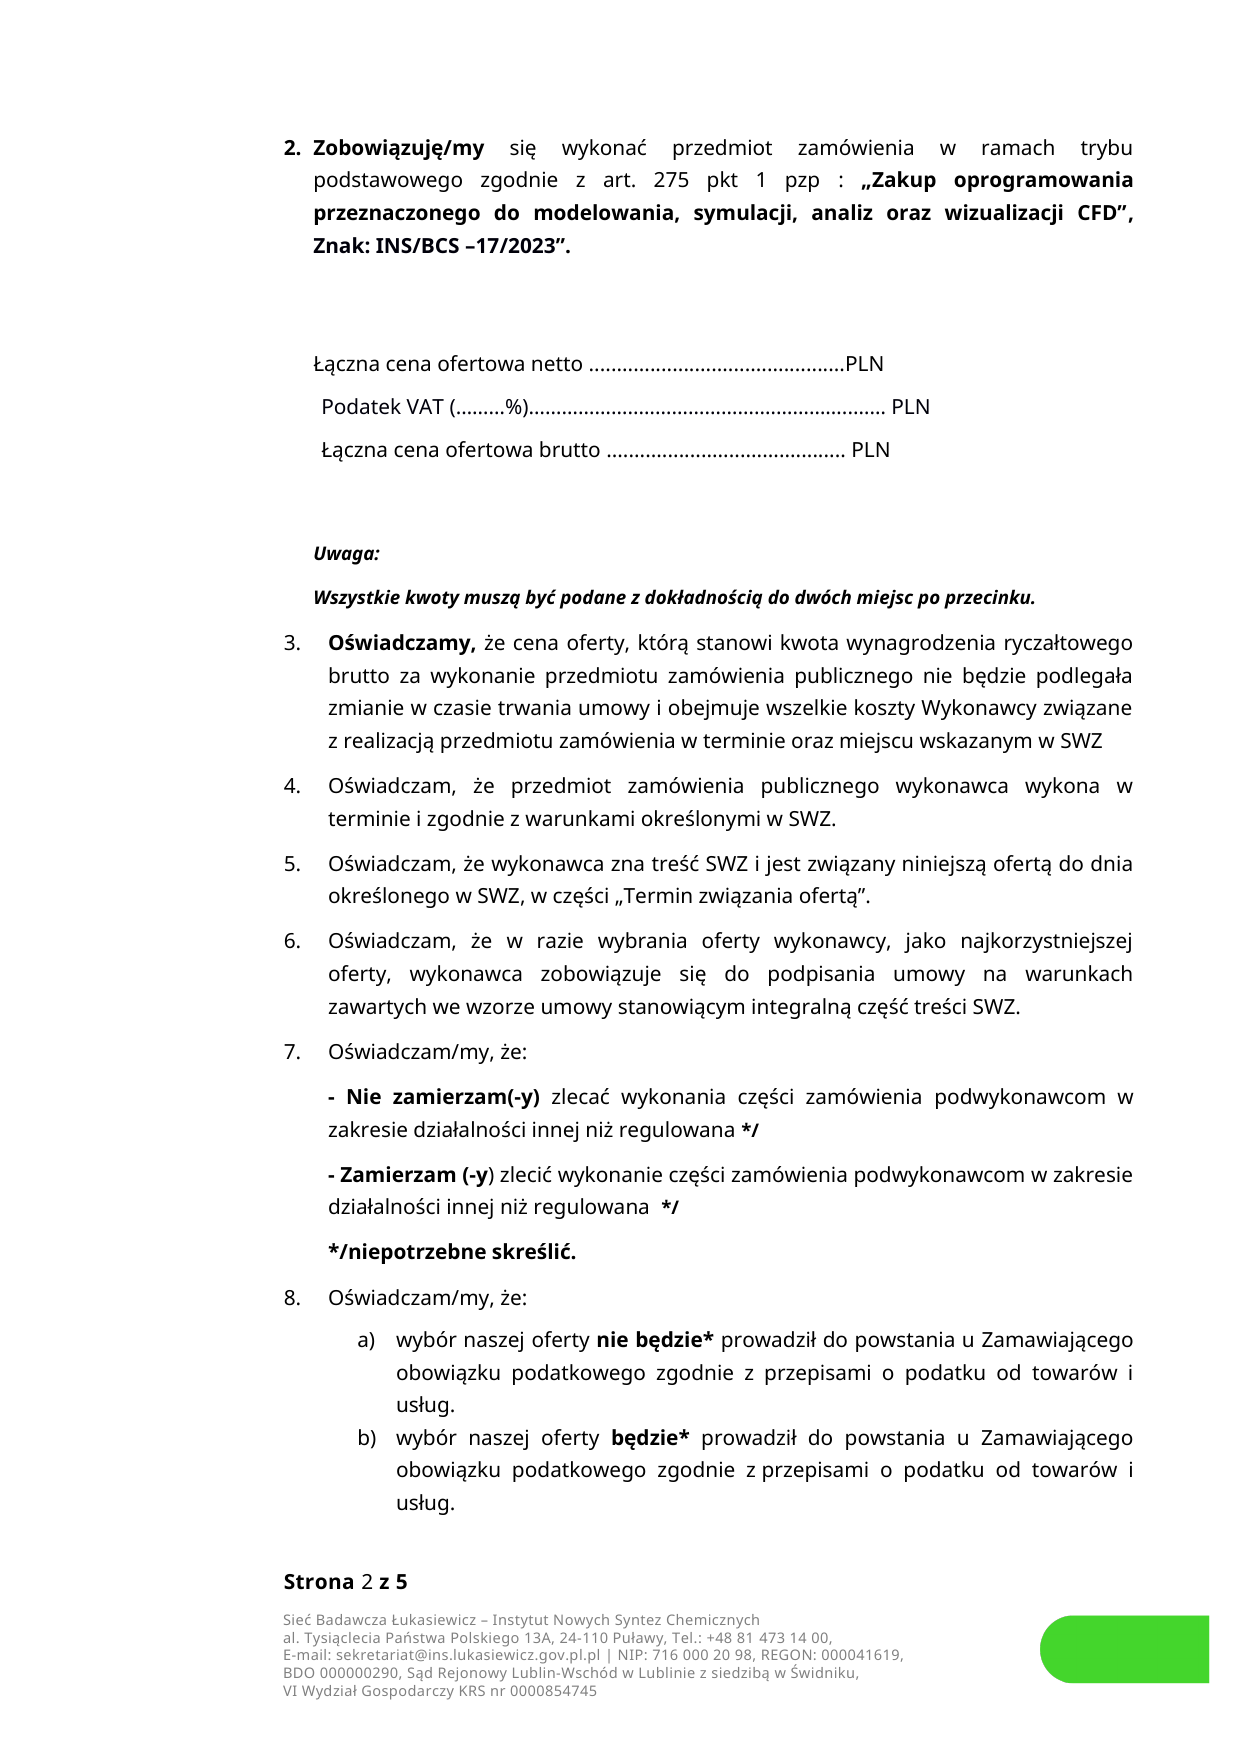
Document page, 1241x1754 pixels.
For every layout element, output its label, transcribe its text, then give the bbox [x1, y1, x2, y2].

list wybór naszej oferty będzie* prowadził do powstania u Zamawiającego obowiązku podatkowego zgodnie z przepisami o podatku od towarów i usług. [357, 1423, 1134, 1517]
text Uwaga: [283, 540, 1134, 566]
text - Zamierzam (-y) zlecić wykonanie części zamówienia podwykonawcom w zakresie działalności innej niż regulowana */ [328, 1160, 1134, 1221]
text Wszystkie kwoty muszą być podane z dokładnością do dwóch miejsc po przecinku. [313, 584, 1134, 610]
text */niepotrzebne skreślić. [328, 1237, 1134, 1266]
list Oświadczam/my, że: [283, 1283, 1134, 1311]
list Oświadczam, że przedmiot zamówienia publicznego wykonawca wykona w terminie i zgodnie z warunkami określonymi w SWZ. [283, 771, 1134, 832]
picture [1036, 1611, 1239, 1752]
list Oświadczam, że w razie wybrania oferty wykonawcy, jako najkorzystniejszej oferty, wykonawca zobowiązuje się do podpisania umowy na warunkach zawartych we wzorze umowy stanowiącym integralną część treści SWZ. [283, 927, 1134, 1020]
text Łączna cena ofertowa brutto ........................................... PLN [321, 436, 1134, 464]
list wybór naszej oferty nie będzie* prowadził do powstania u Zamawiającego obowiązku podatkowego zgodnie z przepisami o podatku od towarów i usług. [357, 1325, 1134, 1419]
list Oświadczam/my, że: [283, 1037, 1134, 1065]
list Oświadczamy, że cena oferty, którą stanowi kwota wynagrodzenia ryczałtowego brutto za wykonanie przedmiotu zamówienia publicznego nie będzie podlegała zmianie w czasie trwania umowy i obejmuje wszelkie koszty Wykonawcy związane z realizacją przedmiotu zamówienia w terminie oraz miejscu wskazanym w SWZ [283, 628, 1134, 754]
text - Nie zamierzam(-y) zlecać wykonania części zamówienia podwykonawcom w zakresie działalności innej niż regulowana */ [328, 1082, 1134, 1143]
list Oświadczam, że wykonawca zna treść SWZ i jest związany niniejszą ofertą do dnia określonego w SWZ, w części „Termin związania ofertą”. [283, 849, 1134, 910]
text Łączna cena ofertowa netto ..............................................PLN [283, 349, 1134, 378]
text Podatek VAT (………%)………………..………………….……………..…… PLN [321, 392, 1134, 421]
list Zobowiązuję/my się wykonać przedmiot zamówienia w ramach trybu podstawowego zgodnie z art. 275 pkt 1 pzp : „Zakup oprogramowania przeznaczonego do modelowania, symulacji, analiz oraz wizualizacji CFD”, Znak: INS/BCS –17/2023”. [283, 133, 1134, 259]
